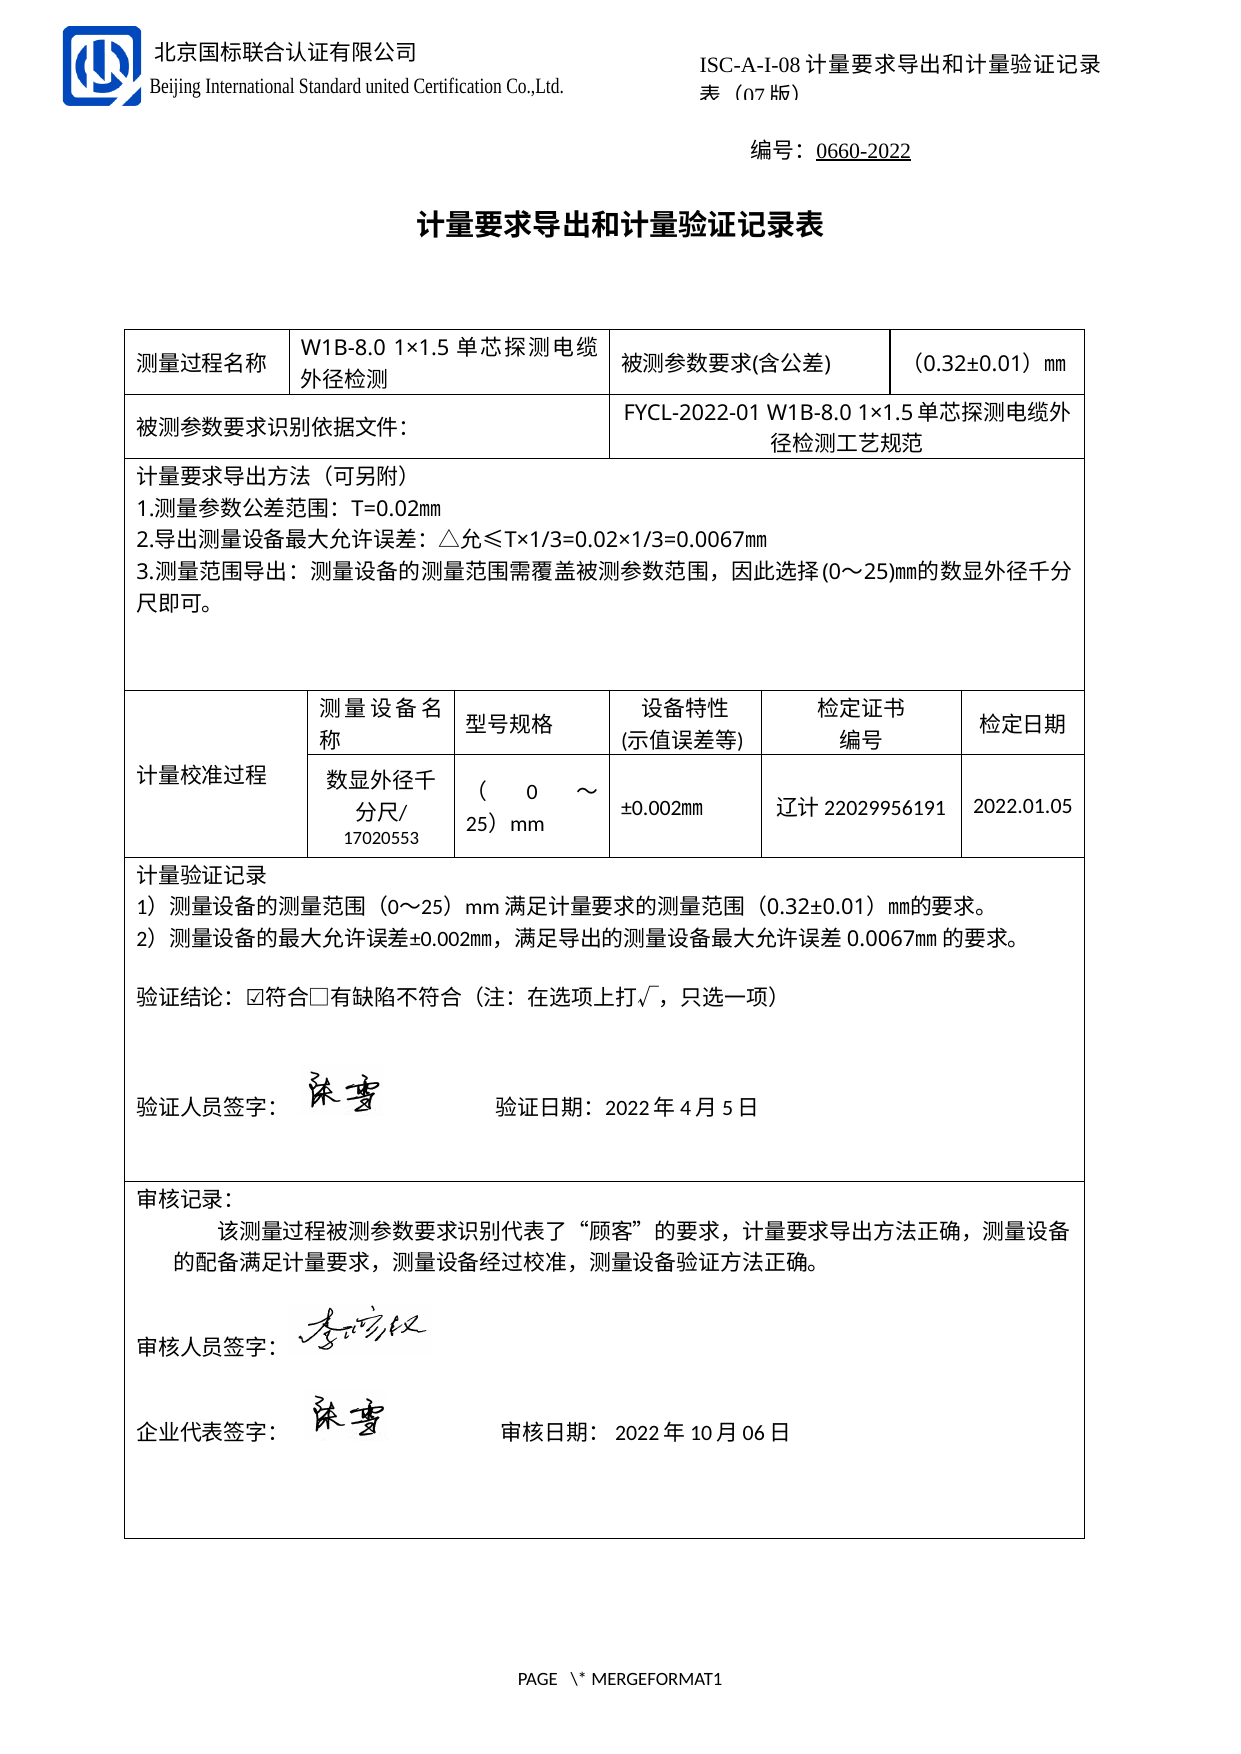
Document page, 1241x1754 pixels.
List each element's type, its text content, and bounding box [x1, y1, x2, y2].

table_cell 计量验证记录 1）测量设备的测量范围（0～25）mm满足计量要求的测量范围（0.32±0.01）㎜的要求。 2）测量设备的最大允许误差±0.002㎜，满足导出的测量设备最大允许误差0.0067㎜ 的要求。 验证结论：☑符合□有缺陷不符合（注：在选项上打√，只选一项） 验证人员签字： 验证日期：2022年4月5日 [125, 858, 1084, 1181]
table_header （0.32±0.01）㎜ [891, 330, 1084, 393]
table_cell 型号规格 [455, 691, 609, 754]
table_header W1B-8.0 1×1.5单芯探测电缆外径检测 [290, 330, 609, 393]
table_cell 计量校准过程 [125, 691, 307, 857]
table_cell 设备特性 (示值误差等) [610, 691, 761, 754]
table_cell 审核记录： 该测量过程被测参数要求识别代表了“顾客”的要求，计量要求导出方法正确，测量设备的配备满足计量要求，测量设备经过校准，测量设备验证方法正确。 审核人员签字： 企业代表签字： 审核日期： 2022年10月06日 [125, 1182, 1084, 1537]
picture [289, 1303, 434, 1356]
table_cell 被测参数要求识别依据文件： [125, 395, 609, 458]
table_cell FYCL-2022-01 W1B-8.0 1×1.5单芯探测电缆外径检测工艺规范 [610, 395, 1084, 458]
table_cell 计量要求导出方法（可另附） 1.测量参数公差范围：T=0.02㎜ 2.导出测量设备最大允许误差：△允≤T×1/3=0.02×1/3=0.0067㎜ 3.测量范围导出：测量设备的测量范围需覆盖被测参数范围，因此选择(0～25)㎜的数显外径千分尺即可。 [125, 459, 1084, 690]
table_cell 检定日期 [962, 691, 1084, 754]
text 计量要求导出和计量验证记录表 [89, 190, 1152, 255]
table_cell 2022.01.05 [962, 755, 1084, 857]
table_cell （0～25）mm [455, 755, 609, 857]
table_cell 检定证书 编号 [762, 691, 961, 754]
table_header 被测参数要求(含公差) [610, 330, 889, 393]
table_cell 数显外径千分尺/17020553 [308, 755, 454, 857]
picture [62, 26, 142, 106]
table_cell 测量设备名称 [308, 691, 454, 754]
table_cell ±0.002㎜ [610, 755, 761, 857]
table_cell 辽计22029956191 [762, 755, 961, 857]
table_header 测量过程名称 [125, 330, 289, 393]
text 编号：0660-2022 [89, 132, 1152, 165]
